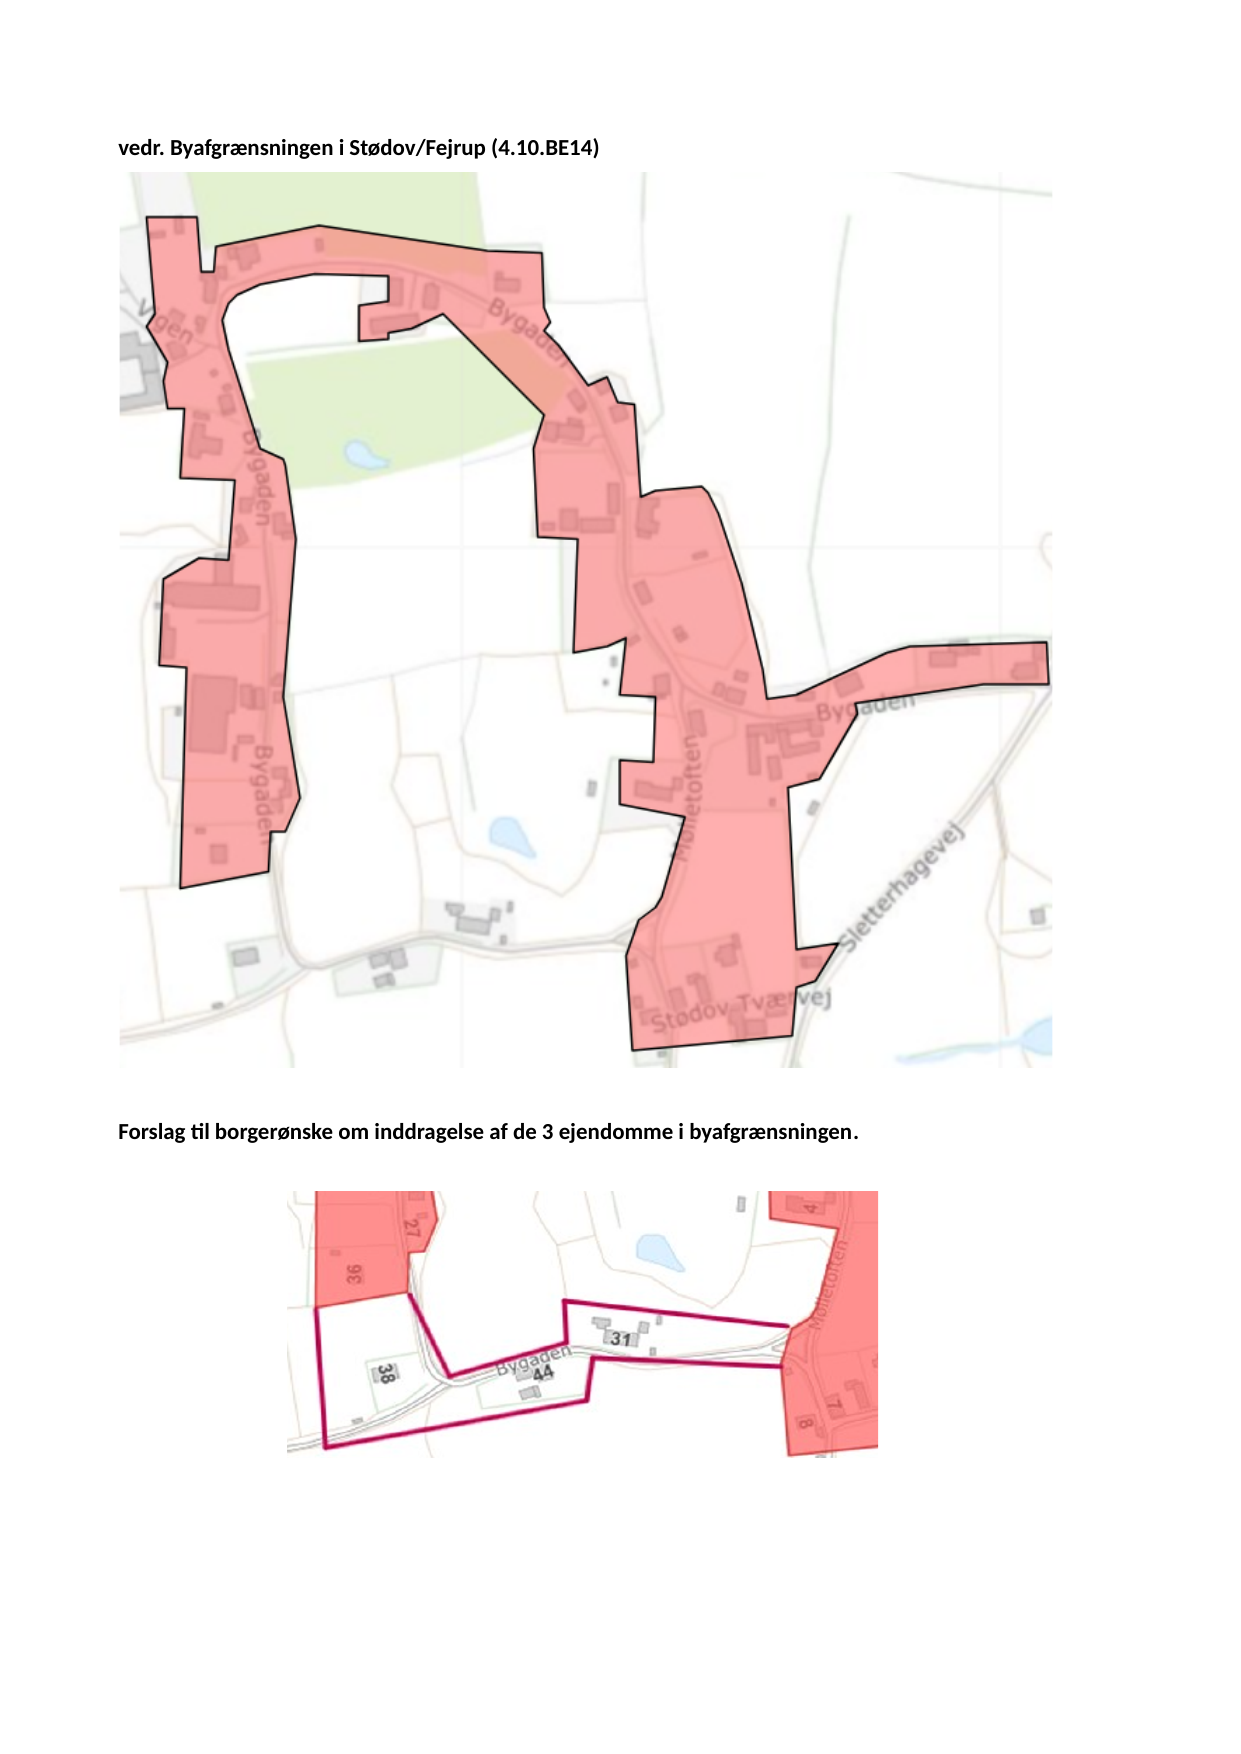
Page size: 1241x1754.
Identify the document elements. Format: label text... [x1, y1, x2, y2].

text Forslag til borgerønske om inddragelse af de 3 ejendomme i byafgrænsningen. [118, 1117, 1122, 1145]
picture [118, 172, 1052, 1065]
text vedr. Byafgrænsningen i Stødov/Fejrup (4.10.BE14) [118, 133, 1122, 161]
